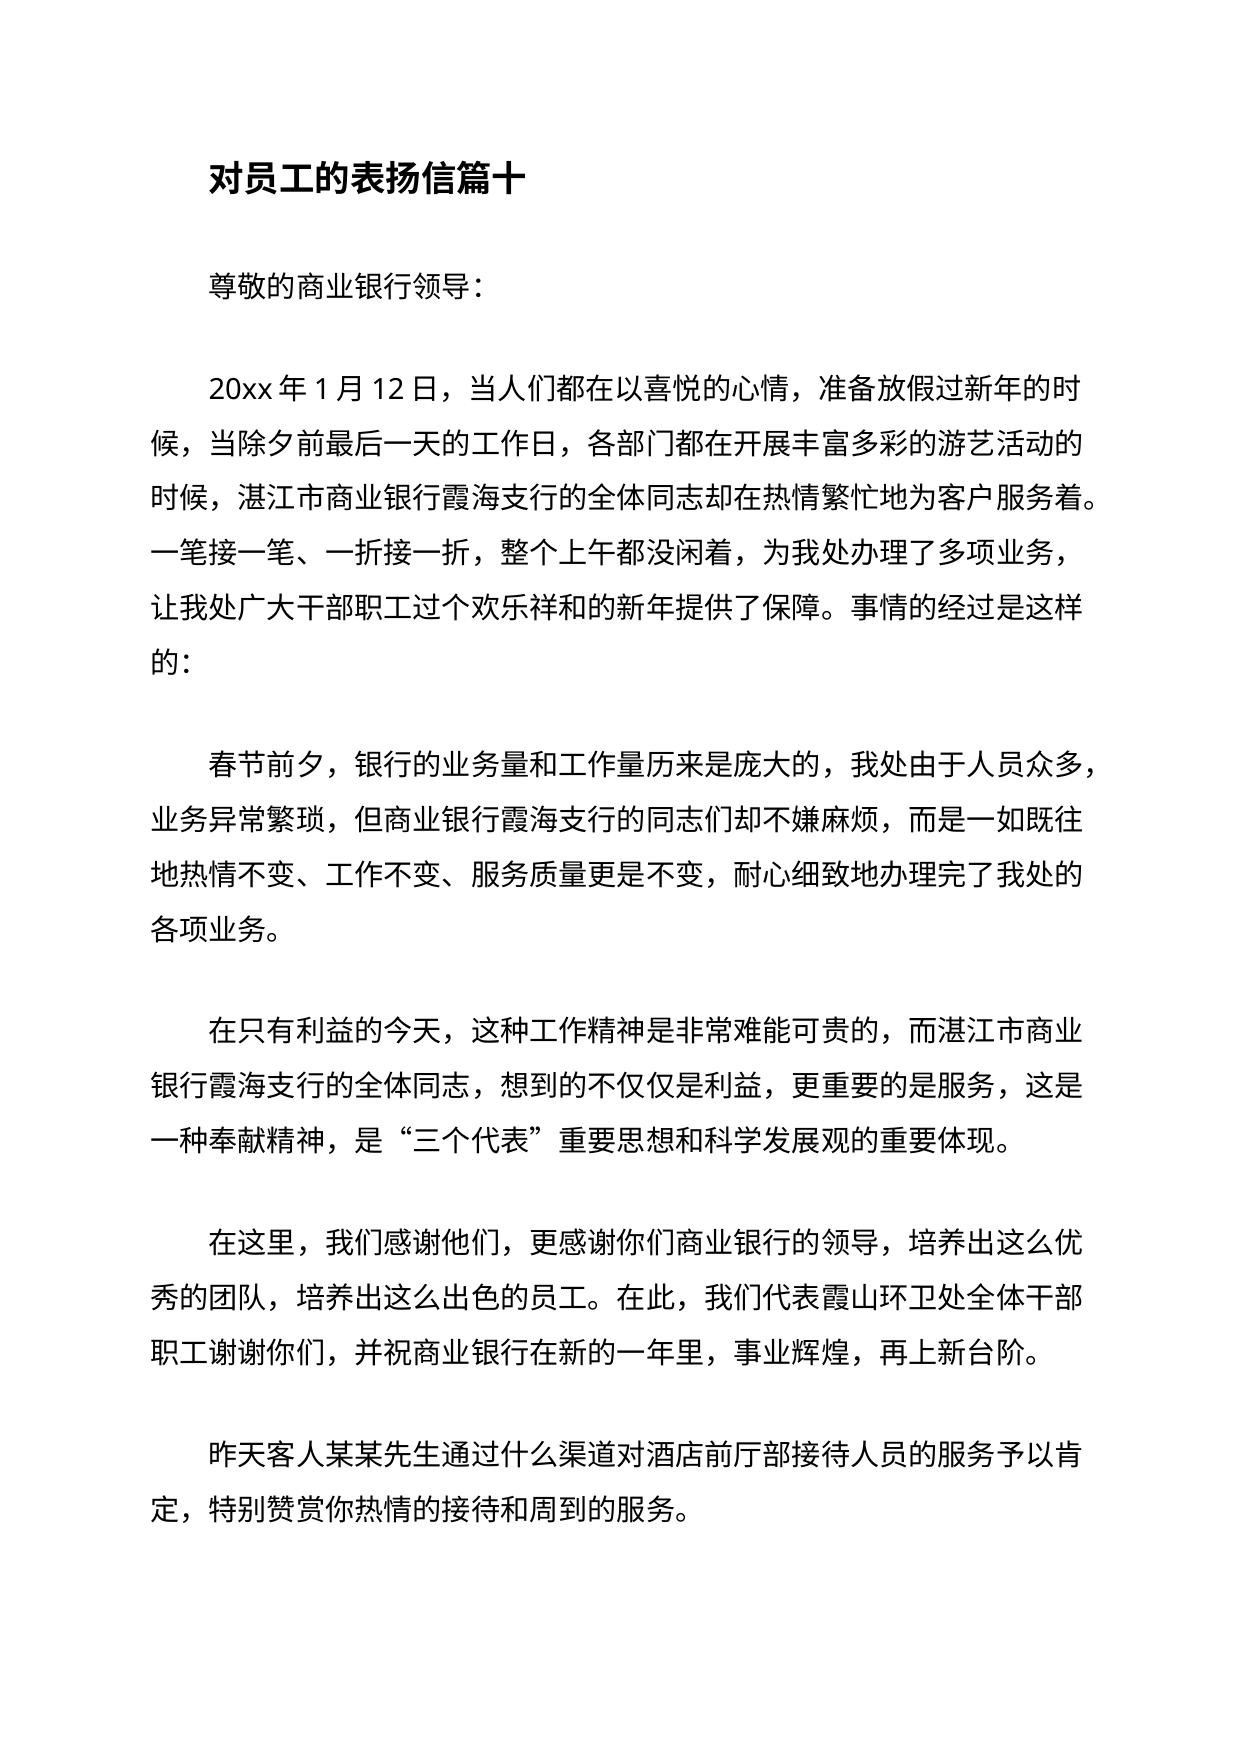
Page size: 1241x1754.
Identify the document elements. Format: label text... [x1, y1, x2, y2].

text 对员工的表扬信篇十 [150, 150, 1090, 201]
text 20xx年1月12日，当人们都在以喜悦的心情，准备放假过新年的时候，当除夕前最后一天的工作日，各部门都在开展丰富多彩的游艺活动的时候，湛江市商业银行霞海支行的全体同志却在热情繁忙地为客户服务着。一笔接一笔、一折接一折，整个上午都没闲着，为我处办理了多项业务，让我处广大干部职工过个欢乐祥和的新年提供了保障。事情的经过是这样的： [150, 365, 1090, 682]
text 在只有利益的今天，这种工作精神是非常难能可贵的，而湛江市商业银行霞海支行的全体同志，想到的不仅仅是利益，更重要的是服务，这是一种奉献精神，是“三个代表”重要思想和科学发展观的重要体现。 [150, 1008, 1090, 1160]
text 昨天客人某某先生通过什么渠道对酒店前厅部接待人员的服务予以肯定，特别赞赏你热情的接待和周到的服务。 [150, 1431, 1090, 1528]
text 在这里，我们感谢他们，更感谢你们商业银行的领导，培养出这么优秀的团队，培养出这么出色的员工。在此，我们代表霞山环卫处全体干部职工谢谢你们，并祝商业银行在新的一年里，事业辉煌，再上新台阶。 [150, 1219, 1090, 1372]
text 尊敬的商业银行领导： [150, 263, 1090, 306]
text 春节前夕，银行的业务量和工作量历来是庞大的，我处由于人员众多，业务异常繁琐，但商业银行霞海支行的同志们却不嫌麻烦，而是一如既往地热情不变、工作不变、服务质量更是不变，耐心细致地办理完了我处的各项业务。 [150, 742, 1090, 948]
